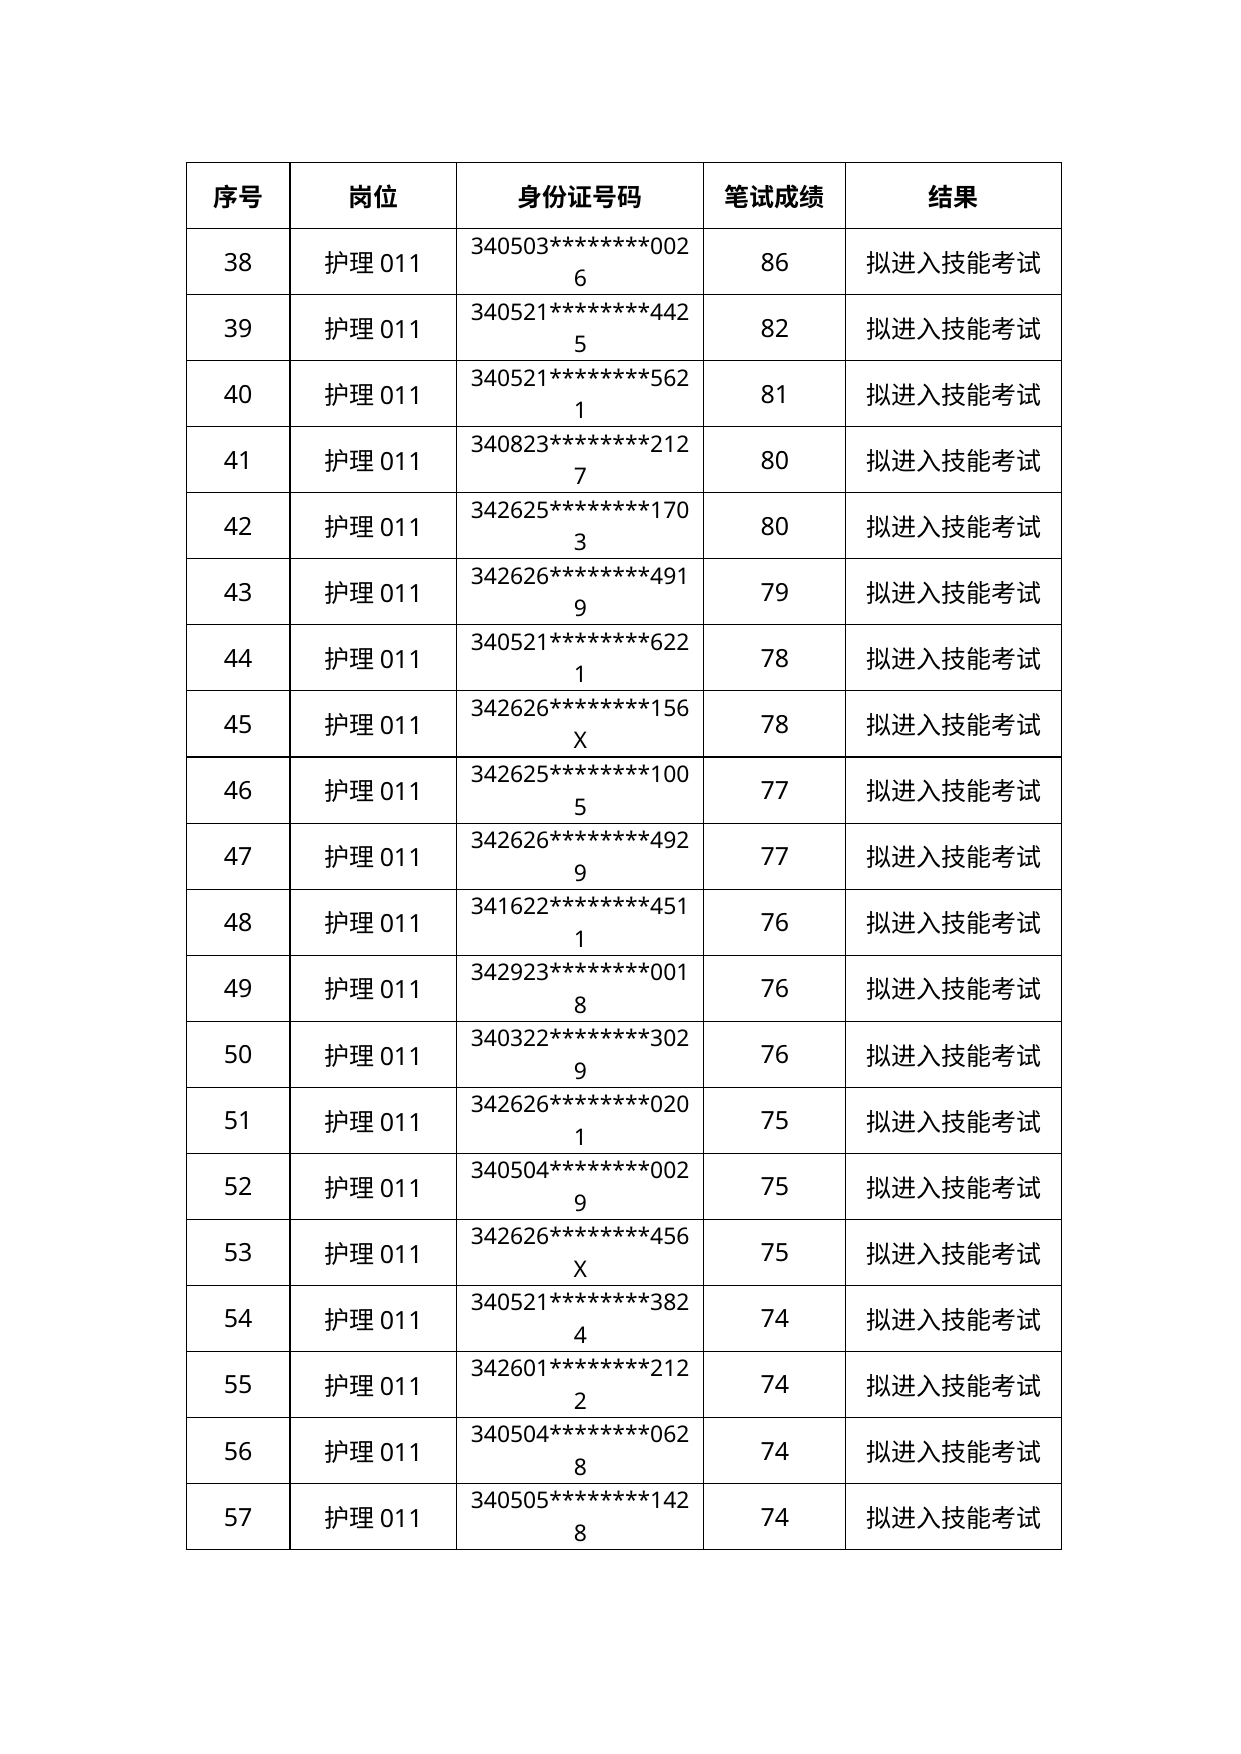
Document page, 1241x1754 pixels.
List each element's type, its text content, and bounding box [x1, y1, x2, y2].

table_cell 护理 011 [291, 1418, 456, 1483]
table_cell 340504********0029 [457, 1154, 703, 1219]
table_cell 340521********4425 [457, 295, 703, 360]
table_header 序号 [187, 163, 289, 228]
table_cell 74 [704, 1352, 845, 1417]
table_cell 340521********3824 [457, 1286, 703, 1351]
table_cell 57 [187, 1484, 289, 1549]
table_cell 护理 011 [291, 295, 456, 360]
table_cell 51 [187, 1088, 289, 1153]
table_cell 拟进入技能考试 [846, 758, 1061, 822]
table_cell 拟进入技能考试 [846, 625, 1061, 690]
table_cell 53 [187, 1220, 289, 1285]
table_cell 拟进入技能考试 [846, 1022, 1061, 1087]
table_cell 78 [704, 625, 845, 690]
table_cell 护理 011 [291, 625, 456, 690]
table_cell 78 [704, 691, 845, 756]
table_cell 拟进入技能考试 [846, 1418, 1061, 1483]
table_cell 82 [704, 295, 845, 360]
table_cell 340503********0026 [457, 229, 703, 294]
table_cell 护理 011 [291, 956, 456, 1021]
table_cell 342626********0201 [457, 1088, 703, 1153]
table_cell 342601********2122 [457, 1352, 703, 1417]
table_cell 340521********5621 [457, 361, 703, 426]
table_cell 拟进入技能考试 [846, 1220, 1061, 1285]
table_cell 42 [187, 493, 289, 558]
table_cell 拟进入技能考试 [846, 956, 1061, 1021]
table_cell 拟进入技能考试 [846, 1484, 1061, 1549]
table_cell 38 [187, 229, 289, 294]
table_cell 护理 011 [291, 1484, 456, 1549]
table_cell 护理 011 [291, 1022, 456, 1087]
table_cell 80 [704, 493, 845, 558]
table_cell 75 [704, 1154, 845, 1219]
table_cell 340504********0628 [457, 1418, 703, 1483]
table_cell 护理 011 [291, 1286, 456, 1351]
table_cell 74 [704, 1418, 845, 1483]
table_header 笔试成绩 [704, 163, 845, 228]
table_cell 拟进入技能考试 [846, 229, 1061, 294]
table_cell 护理 011 [291, 493, 456, 558]
table_cell 76 [704, 890, 845, 954]
table_cell 拟进入技能考试 [846, 493, 1061, 558]
table_cell 342626********4919 [457, 559, 703, 624]
table_cell 拟进入技能考试 [846, 1088, 1061, 1153]
table_cell 43 [187, 559, 289, 624]
table_cell 拟进入技能考试 [846, 361, 1061, 426]
table_cell 拟进入技能考试 [846, 427, 1061, 492]
table_cell 342625********1703 [457, 493, 703, 558]
table_cell 77 [704, 758, 845, 822]
table_cell 340521********6221 [457, 625, 703, 690]
table_cell 74 [704, 1286, 845, 1351]
table_cell 41 [187, 427, 289, 492]
table_cell 护理 011 [291, 1154, 456, 1219]
table_cell 护理 011 [291, 824, 456, 888]
table_cell 拟进入技能考试 [846, 295, 1061, 360]
table_cell 49 [187, 956, 289, 1021]
table_cell 护理 011 [291, 1352, 456, 1417]
table_cell 55 [187, 1352, 289, 1417]
table_cell 拟进入技能考试 [846, 890, 1061, 954]
table_cell 护理 011 [291, 691, 456, 756]
table_cell 76 [704, 1022, 845, 1087]
table_cell 50 [187, 1022, 289, 1087]
table_cell 护理 011 [291, 229, 456, 294]
table_cell 拟进入技能考试 [846, 1352, 1061, 1417]
table_cell 护理 011 [291, 890, 456, 954]
table_cell 56 [187, 1418, 289, 1483]
table_cell 77 [704, 824, 845, 888]
table_header 结果 [846, 163, 1061, 228]
table_cell 40 [187, 361, 289, 426]
table_cell 拟进入技能考试 [846, 559, 1061, 624]
table_cell 46 [187, 758, 289, 822]
table_cell 76 [704, 956, 845, 1021]
table_header 身份证号码 [457, 163, 703, 228]
table_cell 340322********3029 [457, 1022, 703, 1087]
table_cell 81 [704, 361, 845, 426]
table_cell 86 [704, 229, 845, 294]
table_cell 75 [704, 1220, 845, 1285]
table_cell 342626********456X [457, 1220, 703, 1285]
table_cell 75 [704, 1088, 845, 1153]
table_cell 342923********0018 [457, 956, 703, 1021]
table_cell 拟进入技能考试 [846, 691, 1061, 756]
table_cell 护理 011 [291, 427, 456, 492]
table_cell 342625********1005 [457, 758, 703, 822]
table_cell 52 [187, 1154, 289, 1219]
table_cell 护理 011 [291, 1220, 456, 1285]
table_cell 80 [704, 427, 845, 492]
table_cell 79 [704, 559, 845, 624]
table_cell 342626********4929 [457, 824, 703, 888]
table_cell 44 [187, 625, 289, 690]
table_cell 拟进入技能考试 [846, 824, 1061, 888]
table_header 岗位 [291, 163, 456, 228]
table_cell 拟进入技能考试 [846, 1286, 1061, 1351]
table_cell 护理 011 [291, 361, 456, 426]
table_cell 47 [187, 824, 289, 888]
table_cell 341622********4511 [457, 890, 703, 954]
table_cell 342626********156X [457, 691, 703, 756]
table_cell 39 [187, 295, 289, 360]
table_cell 340823********2127 [457, 427, 703, 492]
table_cell 45 [187, 691, 289, 756]
table_cell 护理 011 [291, 758, 456, 822]
table_cell 340505********1428 [457, 1484, 703, 1549]
table_cell 护理 011 [291, 1088, 456, 1153]
table_cell 54 [187, 1286, 289, 1351]
table_cell 拟进入技能考试 [846, 1154, 1061, 1219]
table_cell 48 [187, 890, 289, 954]
table_cell 护理 011 [291, 559, 456, 624]
table_cell 74 [704, 1484, 845, 1549]
